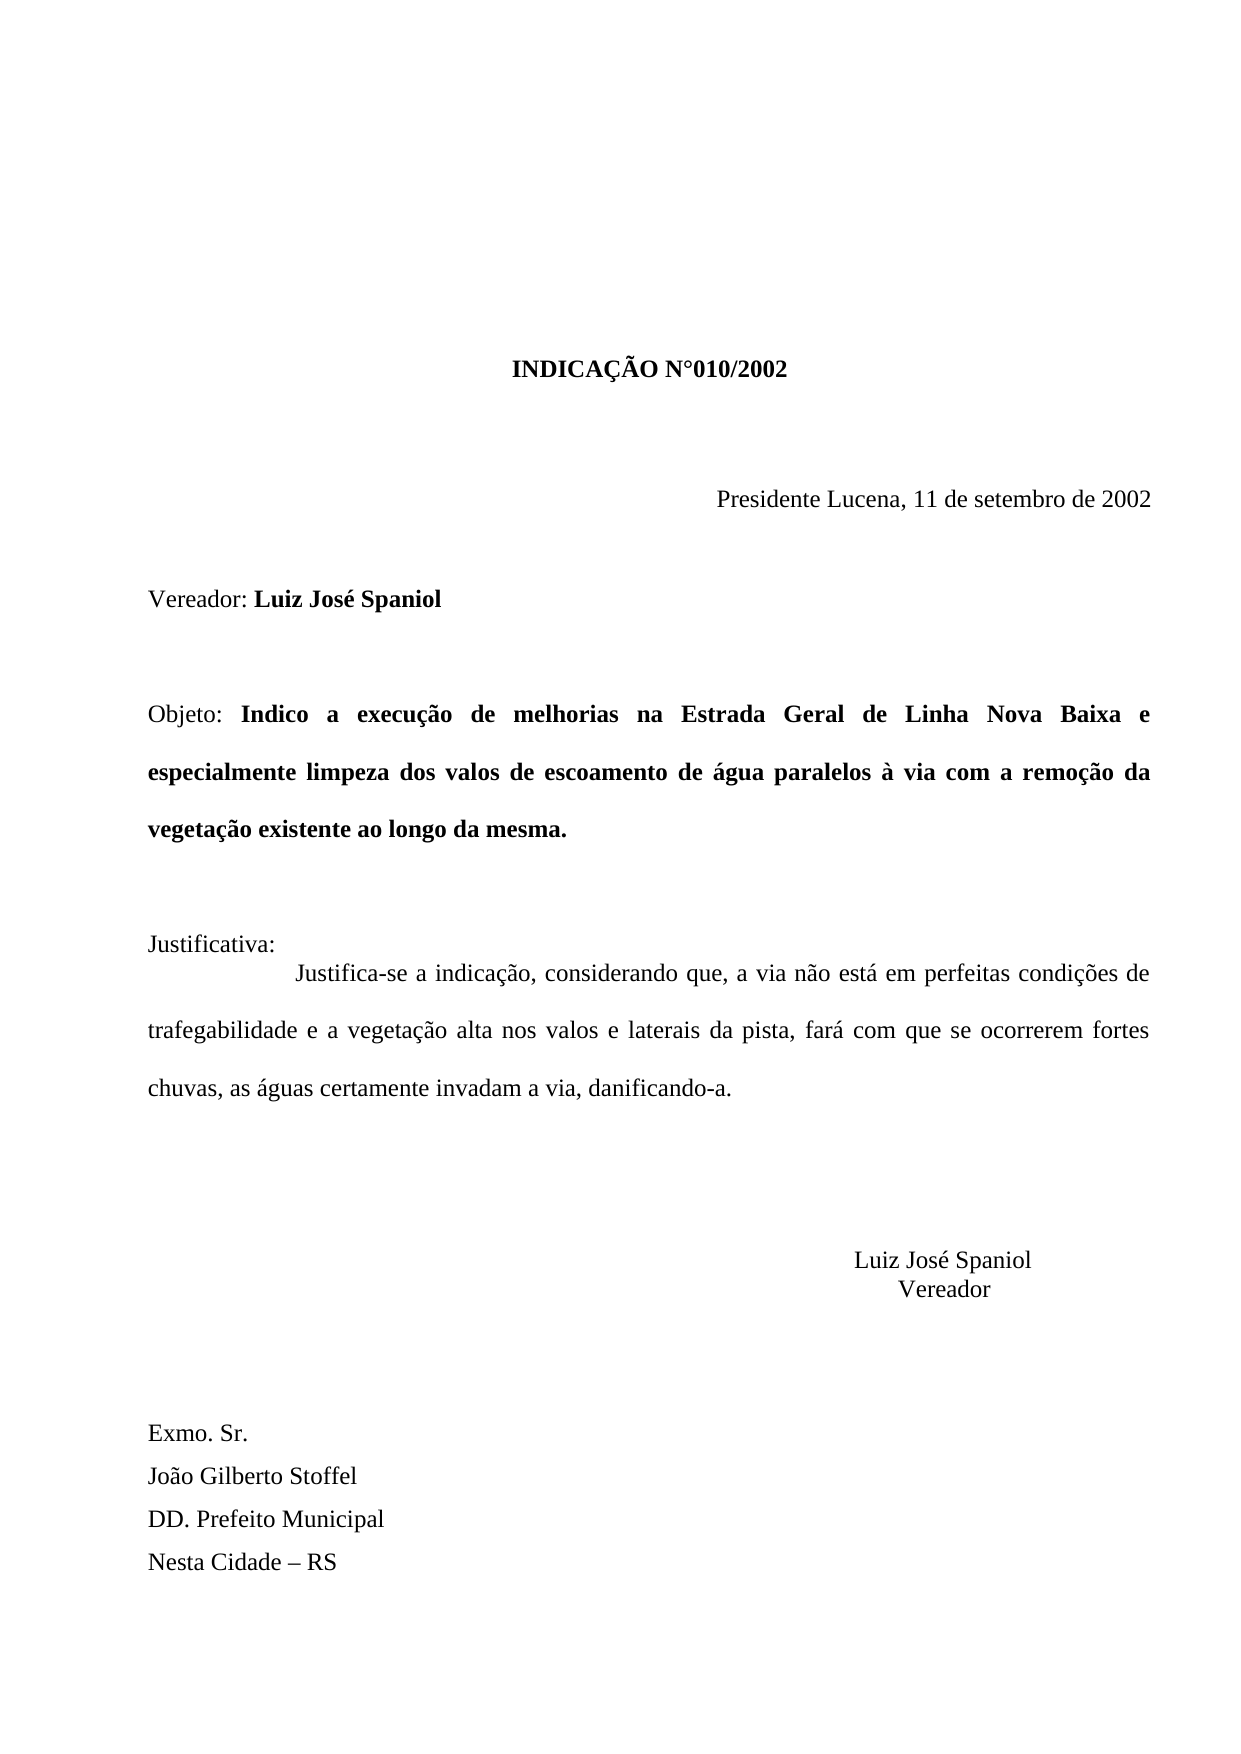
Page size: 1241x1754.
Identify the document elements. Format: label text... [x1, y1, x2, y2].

text Justifica-se a indicação, considerando que, a via não está em perfeitas condições de trafegabilidade e a vegetação alta nos valos e laterais da pista, fará com que se ocorrerem fortes chuvas, as águas certamente invadam a via, danificando-a. [148, 958, 1152, 1102]
text Exmo. Sr. [148, 1418, 1152, 1447]
subtitle INDICAÇÃO N°010/2002 [148, 354, 1152, 383]
text DD. Prefeito Municipal [148, 1504, 1152, 1533]
text Luiz José Spaniol [148, 1246, 1152, 1274]
text Justificativa: [148, 929, 1152, 958]
text Vereador: Luiz José Spaniol [148, 584, 1152, 613]
text Nesta Cidade – RS [148, 1547, 1152, 1576]
text Objeto: Indico a execução de melhorias na Estrada Geral de Linha Nova Baixa e especialmente limpeza dos valos de escoamento de água paralelos à via com a remoção da vegetação existente ao longo da mesma. [148, 699, 1152, 843]
text Presidente Lucena, 11 de setembro de 2002 [148, 484, 1152, 512]
text João Gilberto Stoffel [148, 1461, 1152, 1490]
text Vereador [148, 1274, 1152, 1303]
